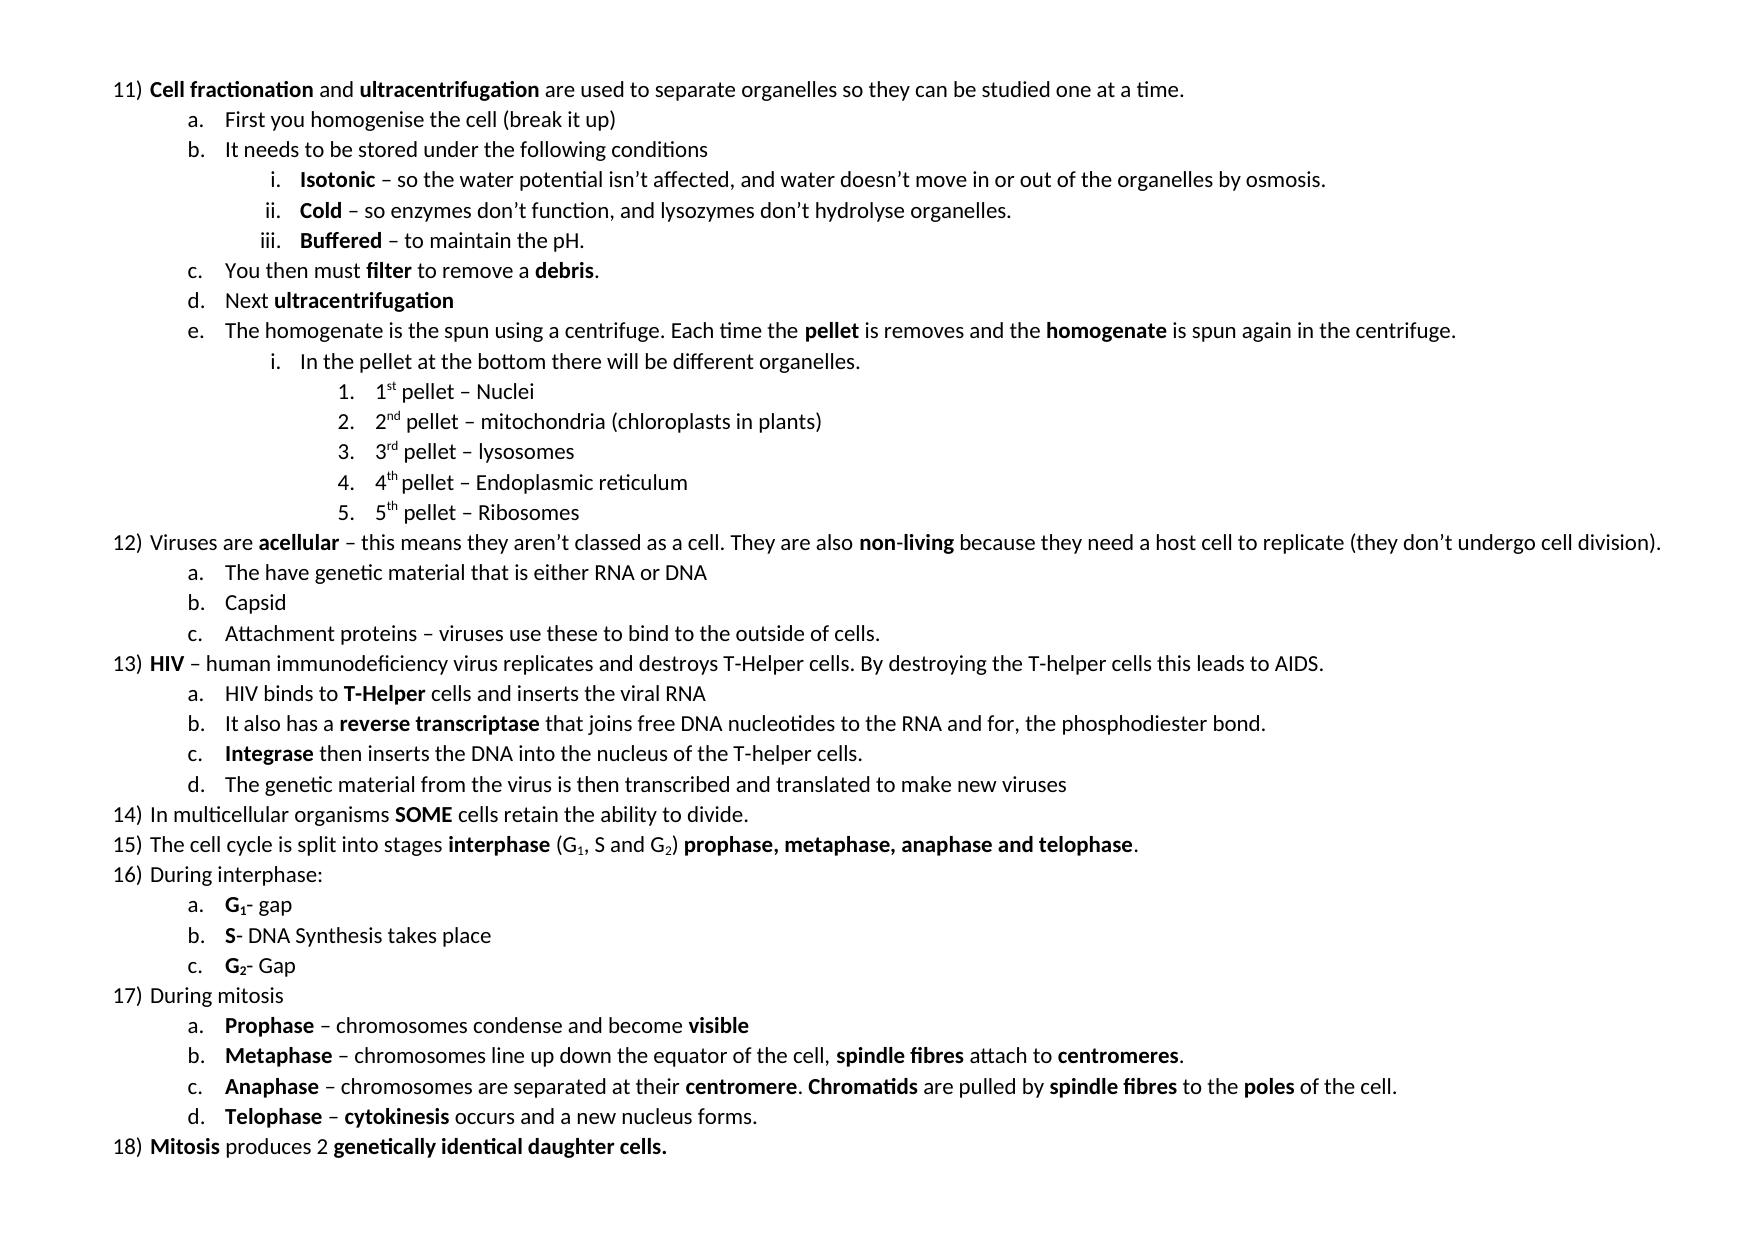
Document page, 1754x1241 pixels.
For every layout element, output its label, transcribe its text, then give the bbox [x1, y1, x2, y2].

list 2nd pellet – mitochondria (chloroplasts in plants) [337, 407, 1679, 435]
list Metaphase – chromosomes line up down the equator of the cell, spindle fibres attach to centromeres. [187, 1042, 1679, 1070]
list Buffered – to maintain the pH. [281, 226, 1679, 254]
list Prophase – chromosomes condense and become visible [187, 1011, 1679, 1039]
list Attachment proteins – viruses use these to bind to the outside of cells. [187, 619, 1679, 647]
list HIV – human immunodeficiency virus replicates and destroys T-Helper cells. By destroying the T-helper cells this leads to AIDS. [112, 649, 1679, 677]
list Isotonic – so the water potential isn’t affected, and water doesn’t move in or out of the organelles by osmosis. [281, 166, 1679, 194]
list Telophase – cytokinesis occurs and a new nucleus forms. [187, 1102, 1679, 1130]
list In multicellular organisms SOME cells retain the ability to divide. [112, 800, 1679, 828]
list Mitosis produces 2 genetically identical daughter cells. [112, 1132, 1679, 1160]
list Capsid [187, 588, 1679, 617]
list Integrase then inserts the DNA into the nucleus of the T-helper cells. [187, 739, 1679, 768]
list During interphase: [112, 860, 1679, 888]
list During mitosis [112, 981, 1679, 1009]
list 1st pellet – Nuclei [337, 377, 1679, 405]
list You then must filter to remove a debris. [187, 256, 1679, 284]
list In the pellet at the bottom there will be different organelles. [281, 347, 1679, 375]
list It also has a reverse transcriptase that joins free DNA nucleotides to the RNA and for, the phosphodiester bond. [187, 709, 1679, 737]
list The genetic material from the virus is then transcribed and translated to make new viruses [187, 770, 1679, 798]
list First you homogenise the cell (break it up) [187, 105, 1679, 133]
list Viruses are acellular – this means they aren’t classed as a cell. They are also non-living because they need a host cell to replicate (they don’t undergo cell division). [112, 528, 1679, 556]
list The cell cycle is split into stages interphase (G1, S and G2) prophase, metaphase, anaphase and telophase. [112, 830, 1679, 858]
list HIV binds to T-Helper cells and inserts the viral RNA [187, 679, 1679, 707]
list The homogenate is the spun using a centrifuge. Each time the pellet is removes and the homogenate is spun again in the centrifuge. [187, 317, 1679, 345]
list Cell fractionation and ultracentrifugation are used to separate organelles so they can be studied one at a time. [112, 75, 1679, 103]
list 4th pellet – Endoplasmic reticulum [337, 468, 1679, 496]
list Anaphase – chromosomes are separated at their centromere. Chromatids are pulled by spindle fibres to the poles of the cell. [187, 1072, 1679, 1100]
list It needs to be stored under the following conditions [187, 135, 1679, 163]
list S- DNA Synthesis takes place [187, 921, 1679, 949]
list G1- gap [187, 891, 1679, 919]
list 5th pellet – Ribosomes [337, 498, 1679, 526]
list G2- Gap [187, 951, 1679, 979]
list The have genetic material that is either RNA or DNA [187, 558, 1679, 586]
list Next ultracentrifugation [187, 286, 1679, 314]
list Cold – so enzymes don’t function, and lysozymes don’t hydrolyse organelles. [281, 196, 1679, 224]
list 3rd pellet – lysosomes [337, 437, 1679, 466]
